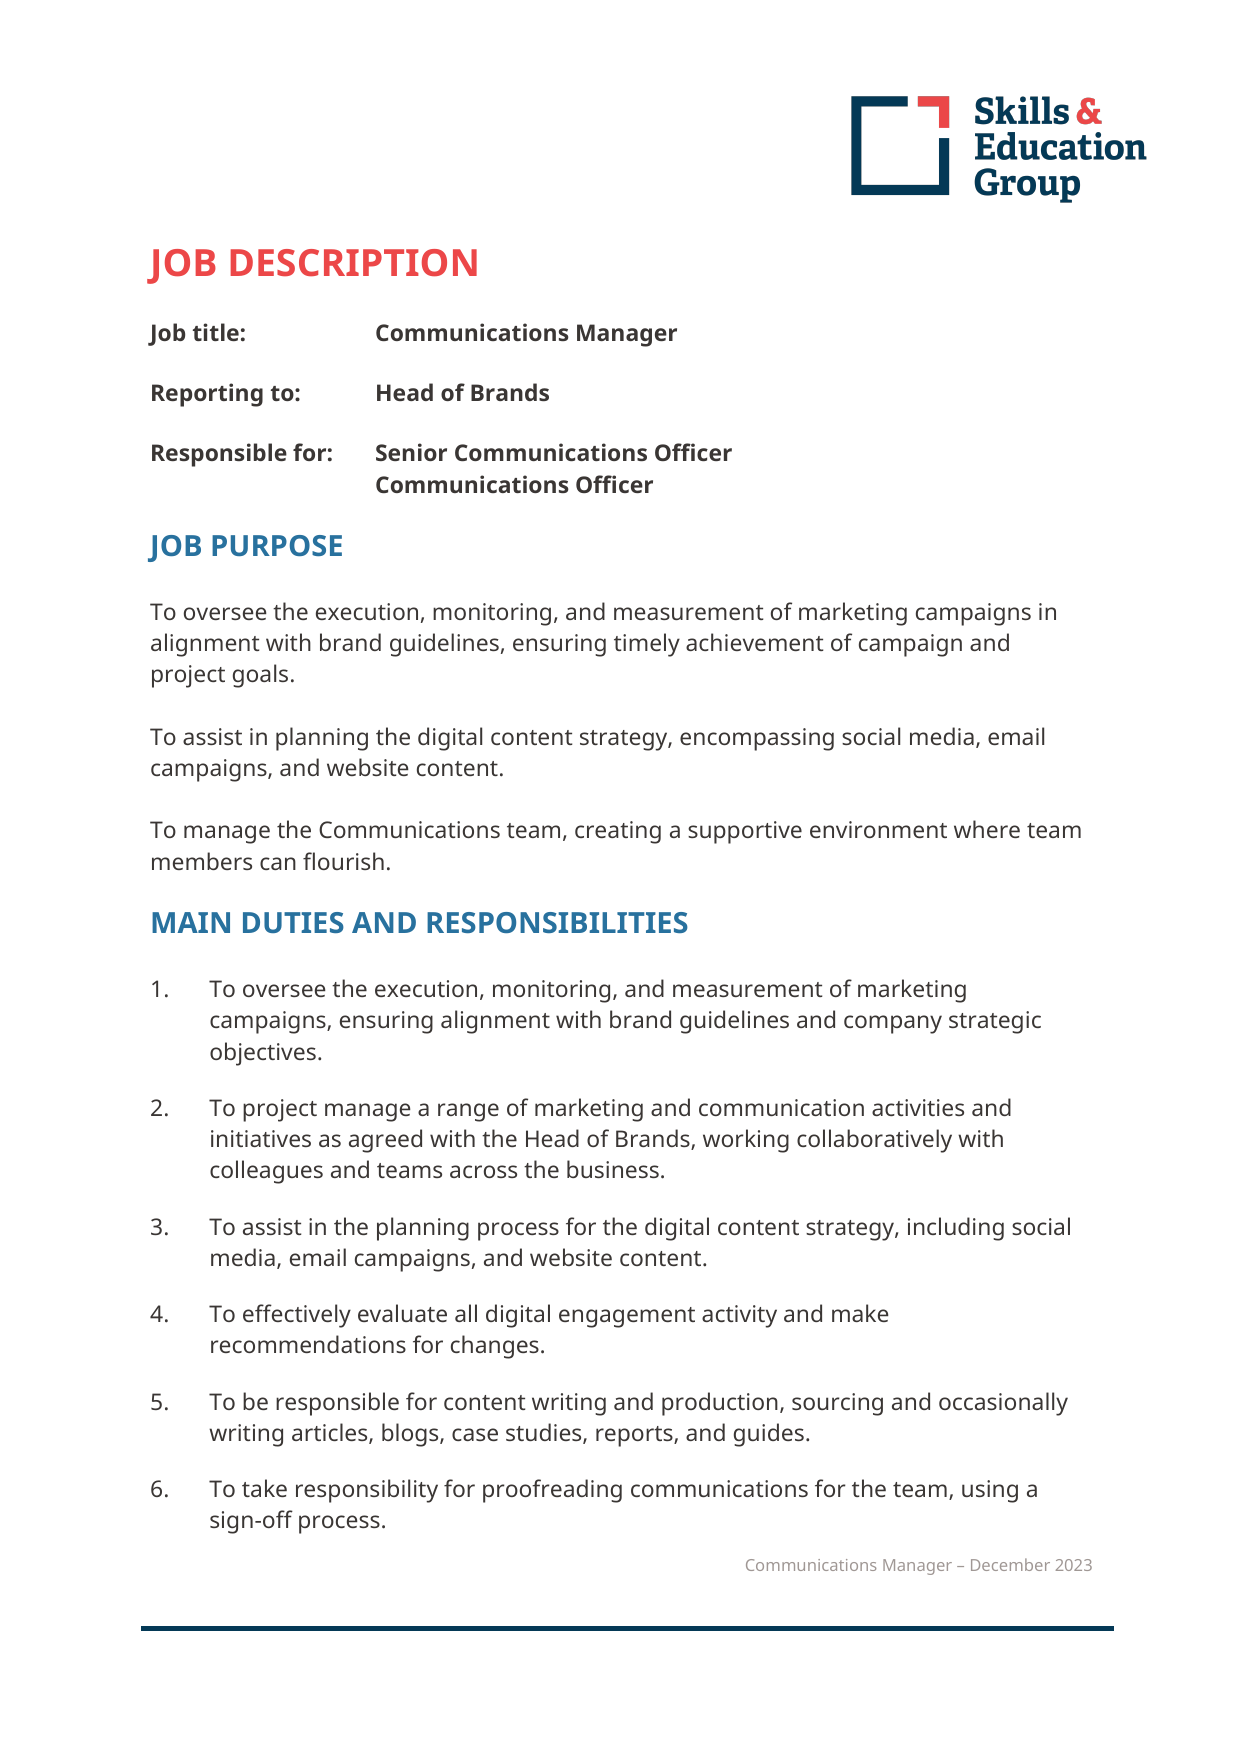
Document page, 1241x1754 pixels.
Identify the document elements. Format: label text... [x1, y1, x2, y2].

text Job title: Communications Manager [150, 316, 1090, 348]
text Responsible for: Senior Communications Officer [150, 437, 1090, 468]
list To assist in the planning process for the digital content strategy, including social media, email campaigns, and website content. [150, 1210, 1090, 1273]
subtitle JOB PURPOSE [150, 525, 1090, 564]
text To oversee the execution, monitoring, and measurement of marketing campaigns in alignment with brand guidelines, ensuring timely achievement of campaign and project goals. [150, 596, 1090, 689]
subtitle MAIN DUTIES AND RESPONSIBILITIES [150, 902, 1090, 942]
text To assist in planning the digital content strategy, encompassing social media, email campaigns, and website content. [150, 721, 1090, 783]
list To be responsible for content writing and production, sourcing and occasionally writing articles, blogs, case studies, reports, and guides. [150, 1385, 1090, 1448]
list To effectively evaluate all digital engagement activity and make recommendations for changes. [150, 1298, 1090, 1360]
list To oversee the execution, monitoring, and measurement of marketing campaigns, ensuring alignment with brand guidelines and company strategic objectives. [150, 973, 1090, 1067]
text Communications Officer [375, 468, 1090, 500]
list To take responsibility for proofreading communications for the team, using a sign-off process. [150, 1473, 1090, 1535]
text JOB DESCRIPTION [150, 236, 1090, 287]
text Reporting to: Head of Brands [150, 377, 1090, 408]
list To project manage a range of marketing and communication activities and initiatives as agreed with the Head of Brands, working collaboratively with colleagues and teams across the business. [150, 1092, 1090, 1185]
text To manage the Communications team, creating a supportive environment where team members can flourish. [150, 814, 1090, 877]
picture [837, 66, 1167, 214]
